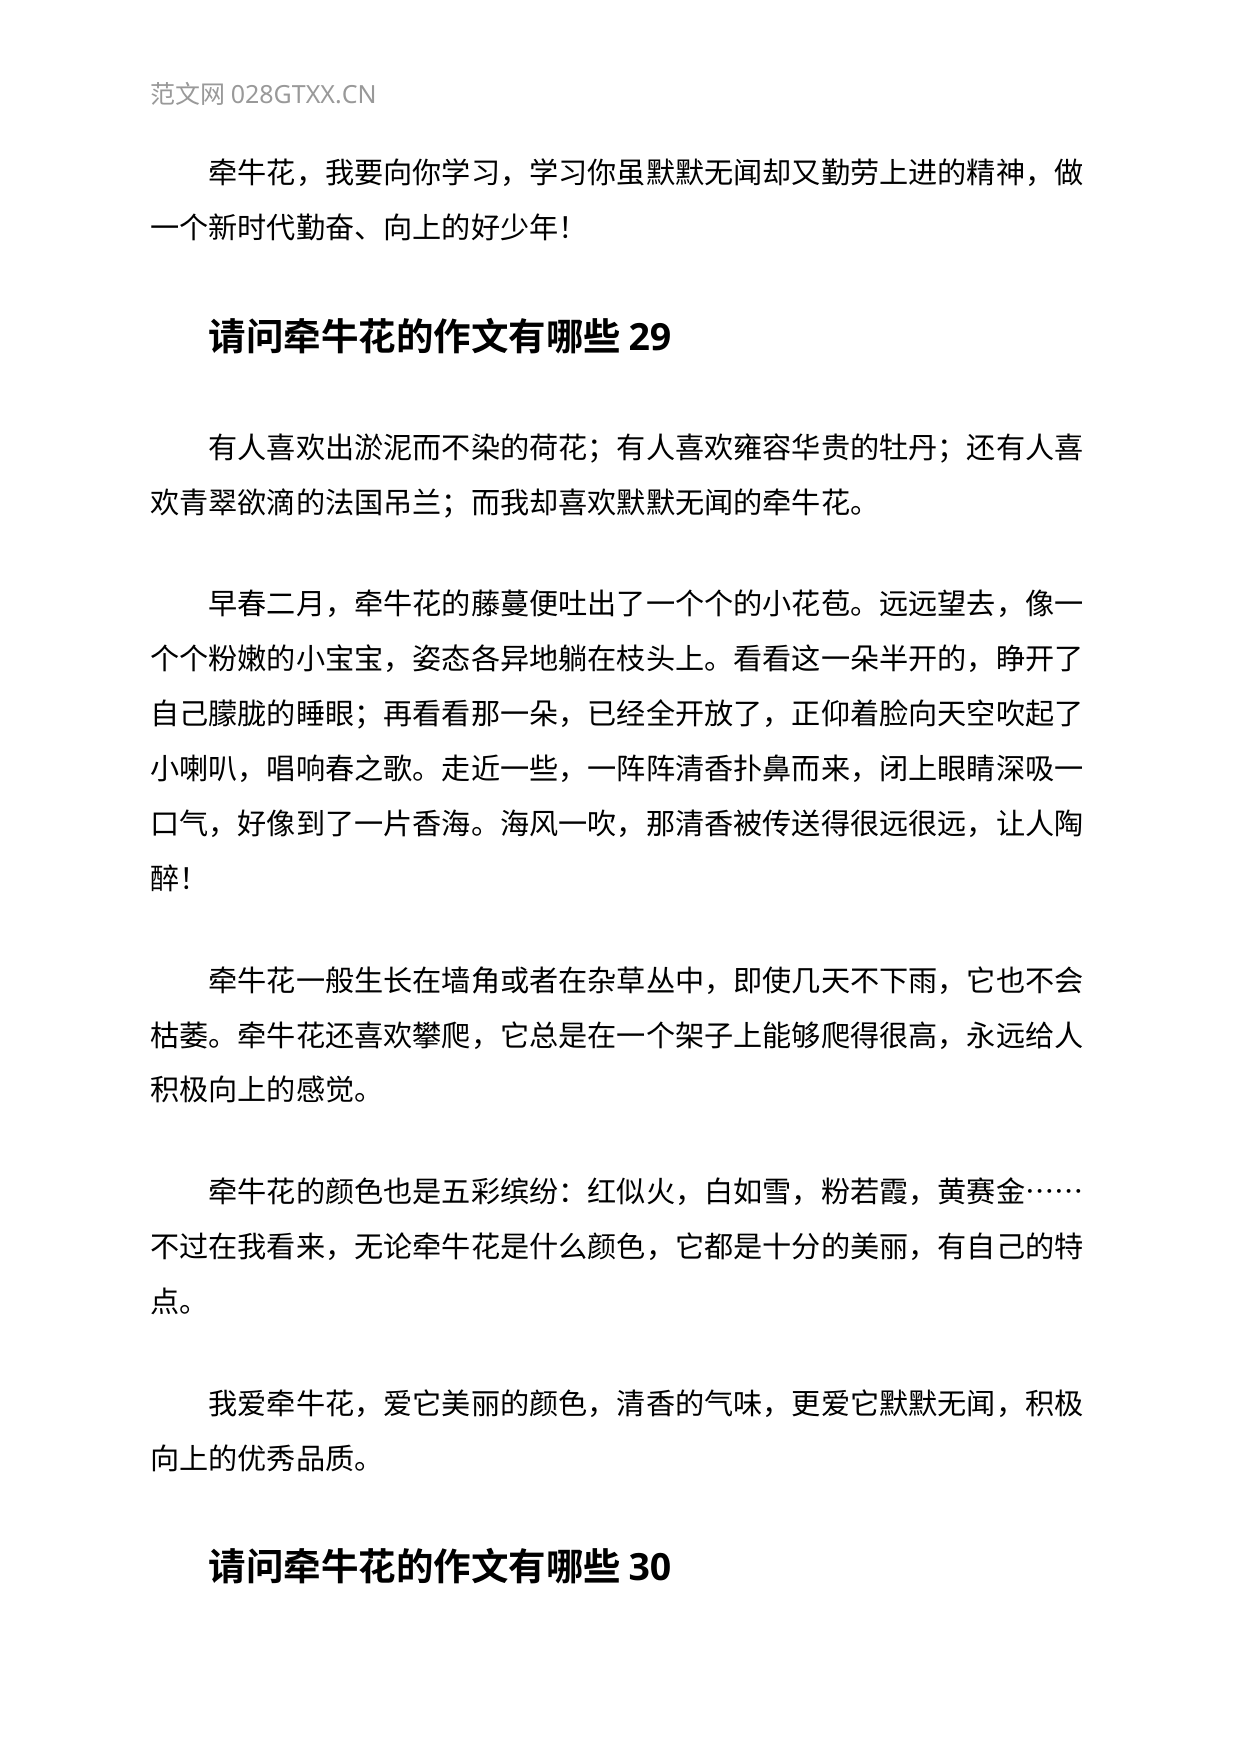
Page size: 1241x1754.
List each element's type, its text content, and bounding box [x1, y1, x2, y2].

text 有人喜欢出淤泥而不染的荷花；有人喜欢雍容华贵的牡丹；还有人喜欢青翠欲滴的法国吊兰；而我却喜欢默默无闻的牵牛花。 [150, 424, 1090, 521]
text 牵牛花，我要向你学习，学习你虽默默无闻却又勤劳上进的精神，做一个新时代勤奋、向上的好少年！ [150, 150, 1090, 247]
text 请问牵牛花的作文有哪些30 [150, 1537, 1090, 1591]
text 牵牛花的颜色也是五彩缤纷：红似火，白如雪，粉若霞，黄赛金……不过在我看来，无论牵牛花是什么颜色，它都是十分的美丽，有自己的特点。 [150, 1169, 1090, 1321]
text 请问牵牛花的作文有哪些29 [150, 307, 1090, 361]
text 早春二月，牵牛花的藤蔓便吐出了一个个的小花苞。远远望去，像一个个粉嫩的小宝宝，姿态各异地躺在枝头上。看看这一朵半开的，睁开了自己朦胧的睡眼；再看看那一朵，已经全开放了，正仰着脸向天空吹起了小喇叭，唱响春之歌。走近一些，一阵阵清香扑鼻而来，闭上眼睛深吸一口气，好像到了一片香海。海风一吹，那清香被传送得很远很远，让人陶醉！ [150, 581, 1090, 898]
text 我爱牵牛花，爱它美丽的颜色，清香的气味，更爱它默默无闻，积极向上的优秀品质。 [150, 1380, 1090, 1477]
text 牵牛花一般生长在墙角或者在杂草丛中，即使几天不下雨，它也不会枯萎。牵牛花还喜欢攀爬，它总是在一个架子上能够爬得很高，永远给人积极向上的感觉。 [150, 957, 1090, 1109]
